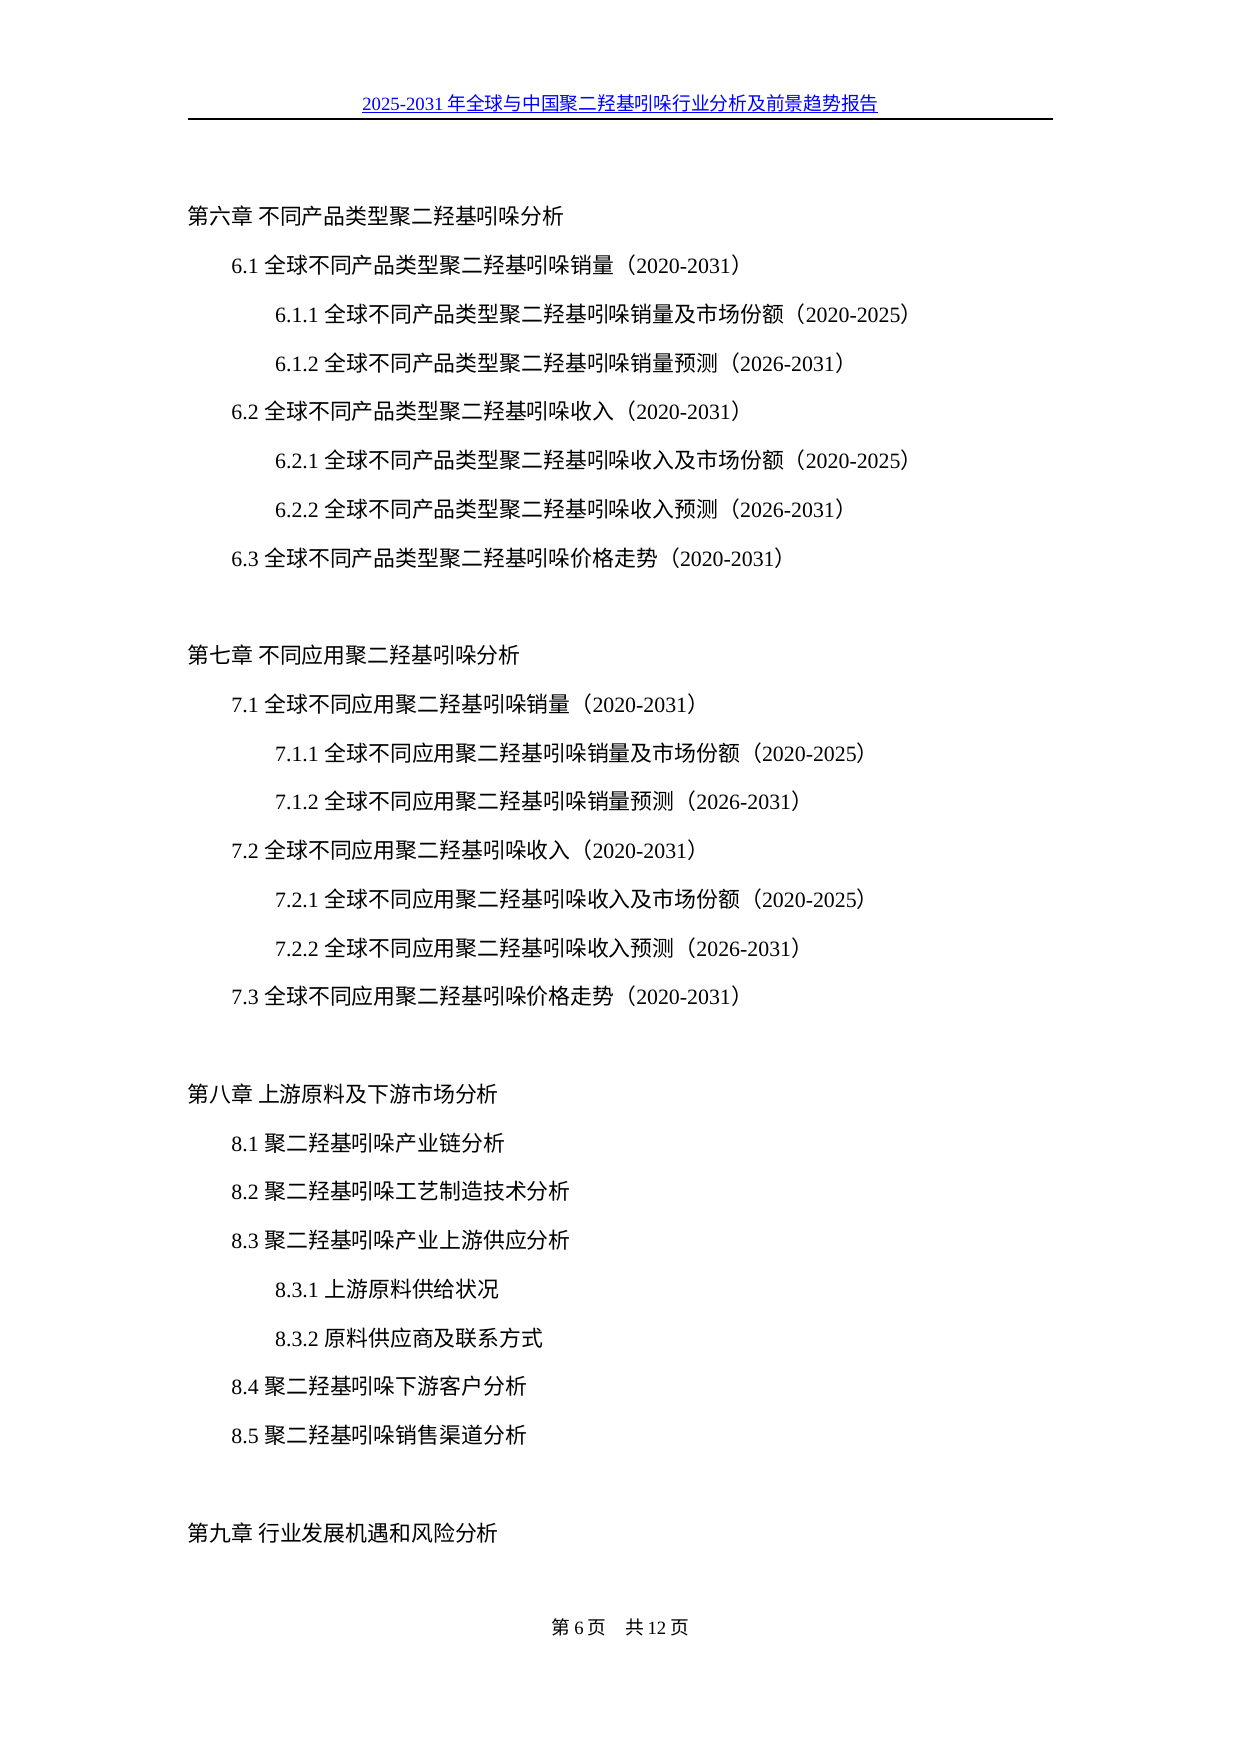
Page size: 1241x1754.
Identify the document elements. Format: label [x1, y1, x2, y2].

text [187, 150, 1053, 1548]
